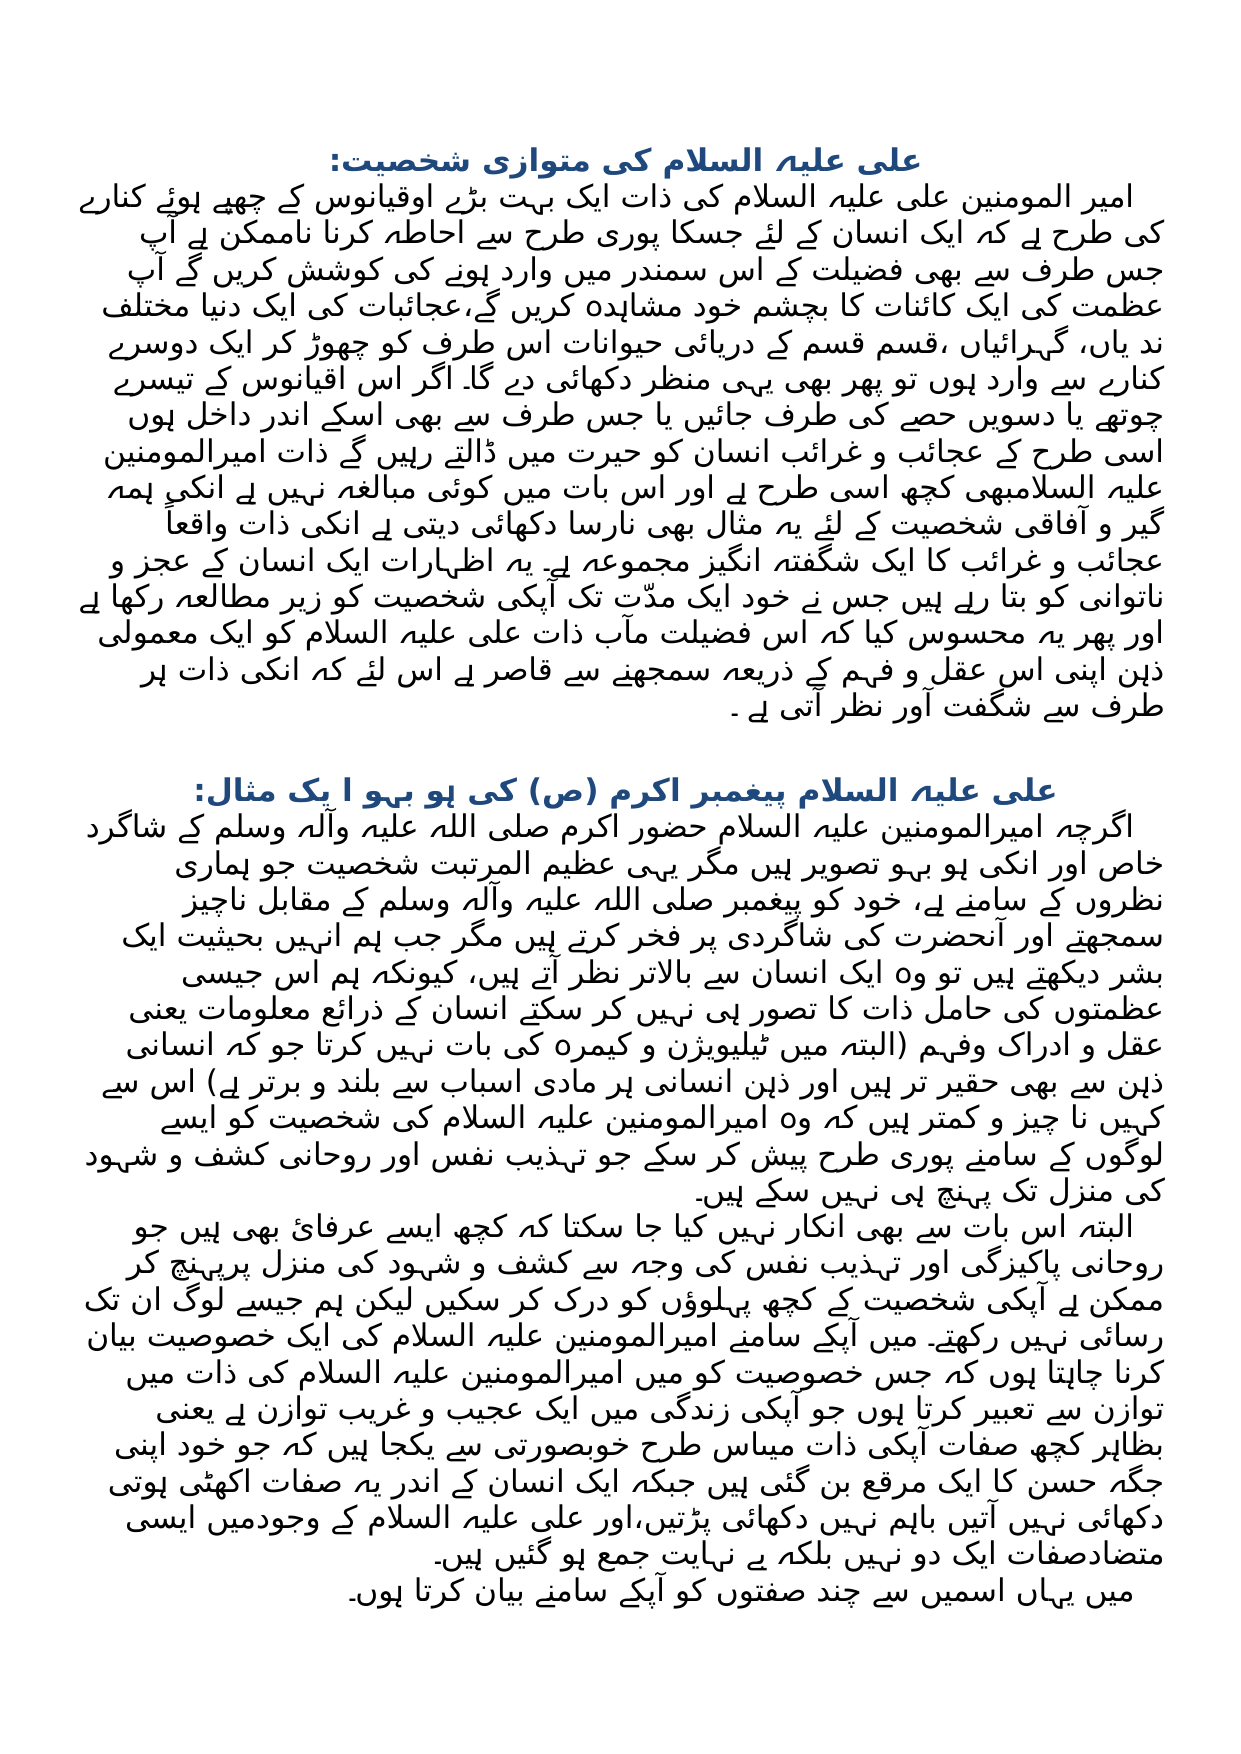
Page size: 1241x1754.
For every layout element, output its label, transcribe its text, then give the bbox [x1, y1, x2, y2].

subtitle علی علیہ السلام کی متوازی شخصیت: [75, 142, 1165, 178]
text البتہ اس بات سے بھی انکار نہیں کیا جا سکتا کہ کچھ ایسے عرفائ بھی ہیں جو روحانی پاکیزگی اور تہذیب نفس کی وجہ سے کشف و شہود کی منزل پرپہنچ کر ممکن ہے آپکی شخصیت کے کچھ پہلوؤں کو درک کر سکیں لیکن ہم جیسے لوگ ان تک رسائی نہیں رکھتے۔ میں آپکے سامنے امیرالمومنین علیہ السلام کی ایک خصوصیت بیان کرنا چاہتا ہوں کہ جس خصوصیت کو میں امیرالمومنین علیہ السلام کی ذات میں توازن سے تعبیر کرتا ہوں جو آپکی زندگی میں ایک عجیب و غریب توازن ہے یعنی بظاہر کچھ صفات آپکی ذات میںاس طرح خوبصورتی سے یکجا ہیں کہ جو خود اپنی جگہ حسن کا ایک مرقع بن گئی ہیں جبکہ ایک انسان کے اندر یہ صفات اکھٹی ہوتی دکھائی نہیں آتیں باہم نہیں دکھائی پڑتیں،اور علی علیہ السلام کے وجودمیں ایسی متضادصفات ایک دو نہیں بلکہ بے نہایت جمع ہو گئیں ہیں۔ [75, 1208, 1165, 1572]
text امیر المومنین علی علیہ السلام کی ذات ایک بہت بڑے اوقیانوس کے چھپے ہوئے کنارے کی طرح ہے کہ ایک انسان کے لئے جسکا پوری طرح سے احاطہ کرنا ناممکن ہے آپ جس طرف سے بھی فضیلت کے اس سمندر میں وارد ہونے کی کوشش کریں گے آپ عظمت کی ایک کائنات کا بچشم خود مشاہدہ کریں گے،عجائبات کی ایک دنیا مختلف ند یاں، گہرائیاں ،قسم قسم کے دریائی حیوانات اس طرف کو چھوڑ کر ایک دوسرے کنارے سے وارد ہوں تو پھر بھی یہی منظر دکھائی دے گا۔ اگر اس اقیانوس کے تیسرے چوتھے یا دسویں حصے کی طرف جائیں یا جس طرف سے بھی اسکے اندر داخل ہوں اسی طرح کے عجائب و غرائب انسان کو حیرت میں ڈالتے رہیں گے ذات امیرالمومنین علیہ السلامبھی کچھ اسی طرح ہے اور اس بات میں کوئی مبالغہ نہیں ہے انکی ہمہ گیر و آفاقی شخصیت کے لئے یہ مثال بھی نارسا دکھائی دیتی ہے انکی ذات واقعاً عجائب و غرائب کا ایک شگفتہ انگیز مجموعہ ہے۔ یہ اظہارات ایک انسان کے عجز و ناتوانی کو بتا رہے ہیں جس نے خود ایک مدّت تک آپکی شخصیت کو زیر مطالعہ رکھا ہے اور پھر یہ محسوس کیا کہ اس فضیلت مآب ذات علی علیہ السلام کو ایک معمولی ذہن اپنی اس عقل و فہم کے ذریعہ سمجھنے سے قاصر ہے اس لئے کہ انکی ذات ہر طرف سے شگفت آور نظر آتی ہے ۔ [75, 178, 1165, 724]
text اگرچہ امیرالمومنین علیہ السلام حضور اکرم صلی اللہ علیہ وآلہ وسلم کے شاگرد خاص اور انکی ہو بہو تصویر ہیں مگر یہی عظیم المرتبت شخصیت جو ہماری نظروں کے سامنے ہے، خود کو پیغمبر صلی اللہ علیہ وآلہ وسلم کے مقابل ناچیز سمجھتے اور آنحضرت کی شاگردی پر فخر کرتے ہیں مگر جب ہم انہیں بحیثیت ایک بشر دیکھتے ہیں تو وہ ایک انسان سے بالاتر نظر آتے ہیں، کیونکہ ہم اس جیسی عظمتوں کی حامل ذات کا تصور ہی نہیں کر سکتے انسان کے ذرائع معلومات یعنی عقل و ادراک وفہم (البتہ میں ٹیلیویژن و کیمرہ کی بات نہیں کرتا جو کہ انسانی ذہن سے بھی حقیر تر ہیں اور ذہن انسانی ہر مادی اسباب سے بلند و برتر ہے) اس سے کہیں نا چیز و کمتر ہیں کہ وہ امیرالمومنین علیہ السلام کی شخصیت کو ایسے لوگوں کے سامنے پوری طرح پیش کر سکے جو تہذیب نفس اور روحانی کشف و شہود کی منزل تک پہنچ ہی نہیں سکے ہیں۔ [75, 809, 1165, 1208]
text میں یہاں اسمیں سے چند صفتوں کو آپکے سامنے بیان کرتا ہوں۔ [75, 1572, 1165, 1608]
subtitle علی علیہ السلام پیغمبر اکرم (ص) کی ہو بہو ا یک مثال: [75, 772, 1165, 809]
